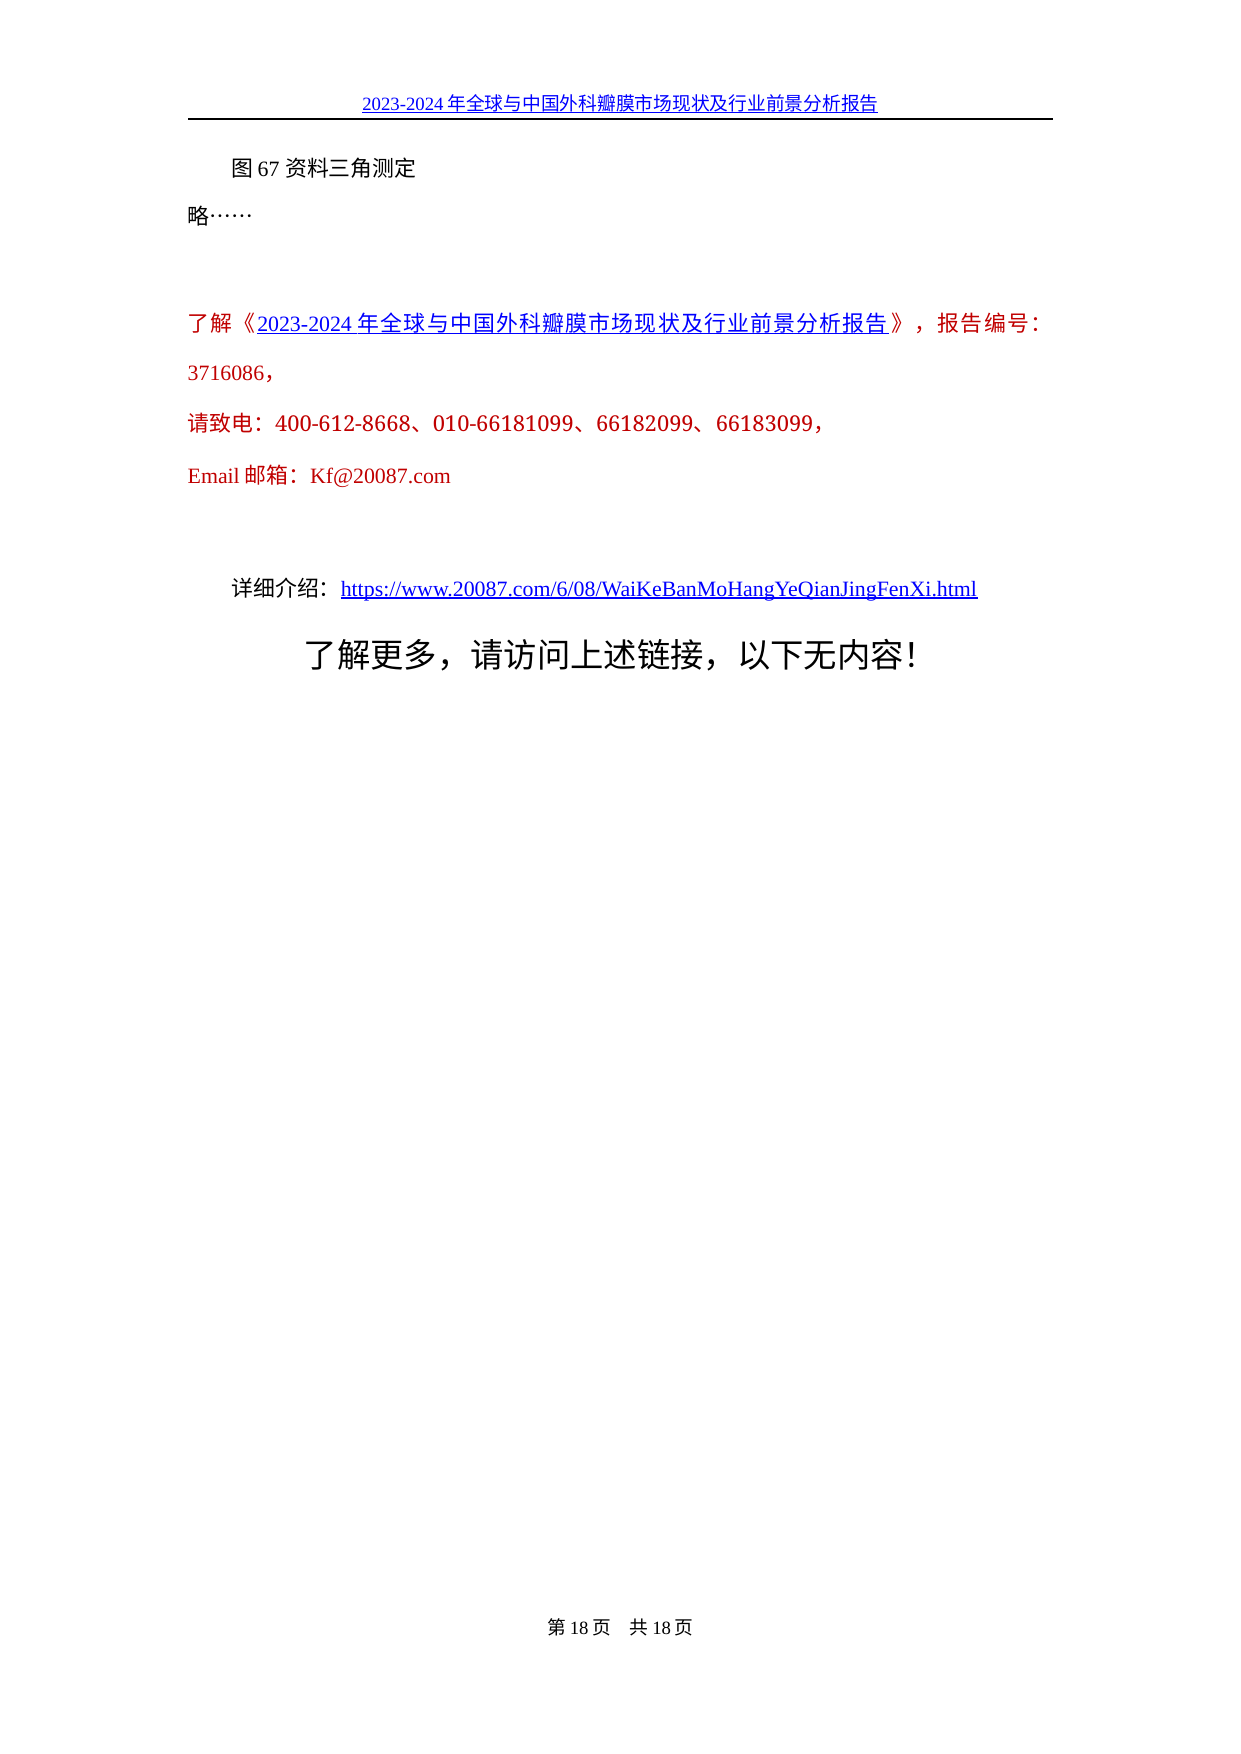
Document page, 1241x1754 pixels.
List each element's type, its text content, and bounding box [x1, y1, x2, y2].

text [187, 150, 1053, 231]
text 详细介绍：https://www.20087.com/6/08/WaiKeBanMoHangYeQianJingFenXi.html [187, 570, 1053, 603]
title 了解更多，请访问上述链接，以下无内容！ [187, 620, 1053, 685]
text Email邮箱：Kf@20087.com [187, 457, 1053, 490]
text 请致电：400-612-8668、010-66181099、66182099、66183099， [187, 406, 1053, 438]
text 了解《2023-2024年全球与中国外科瓣膜市场现状及行业前景分析报告》，报告编号：3716086， [187, 305, 1053, 387]
